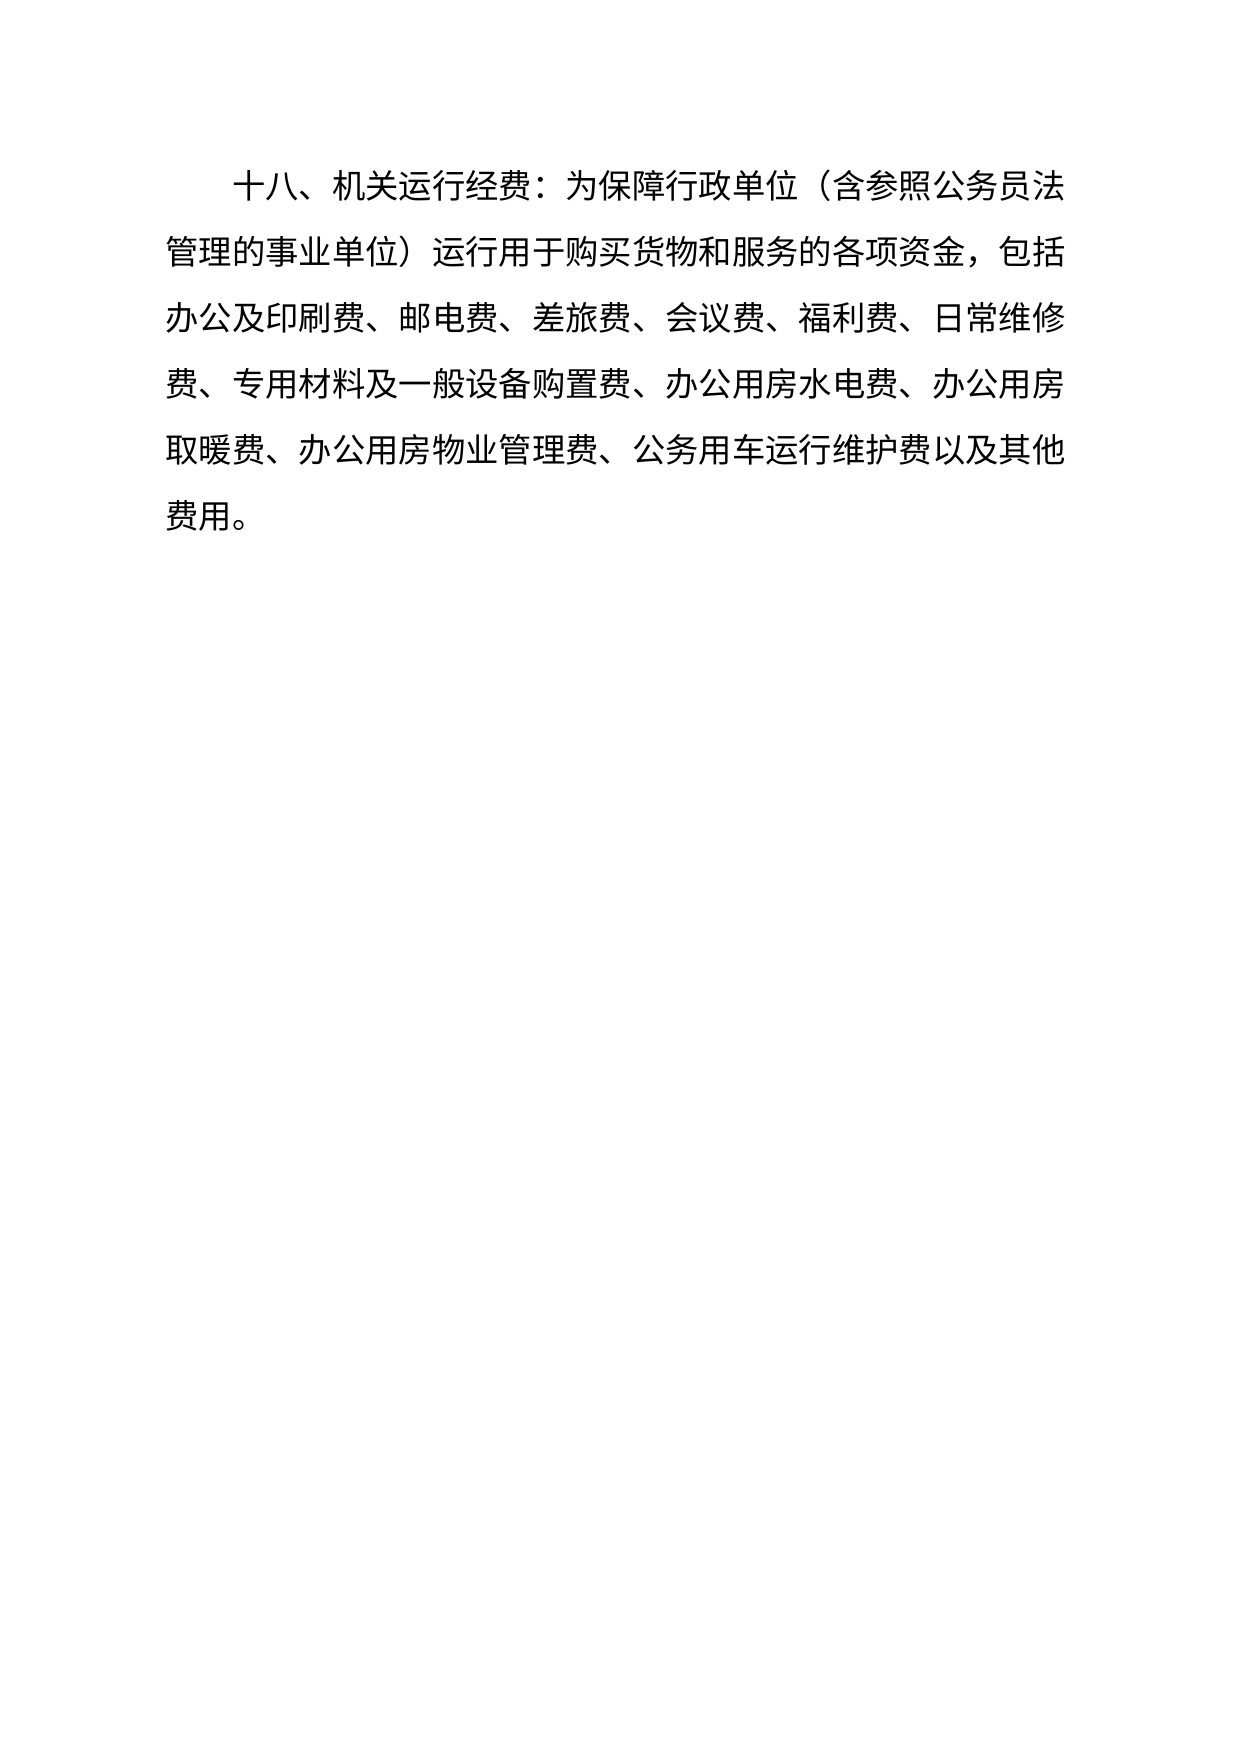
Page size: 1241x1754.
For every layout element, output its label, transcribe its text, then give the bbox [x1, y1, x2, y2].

text 十八、机关运行经费：为保障行政单位（含参照公务员法管理的事业单位）运行用于购买货物和服务的各项资金，包括办公及印刷费、邮电费、差旅费、会议费、福利费、日常维修费、专用材料及一般设备购置费、办公用房水电费、办公用房取暖费、办公用房物业管理费、公务用车运行维护费以及其他费用。 [165, 151, 1081, 547]
